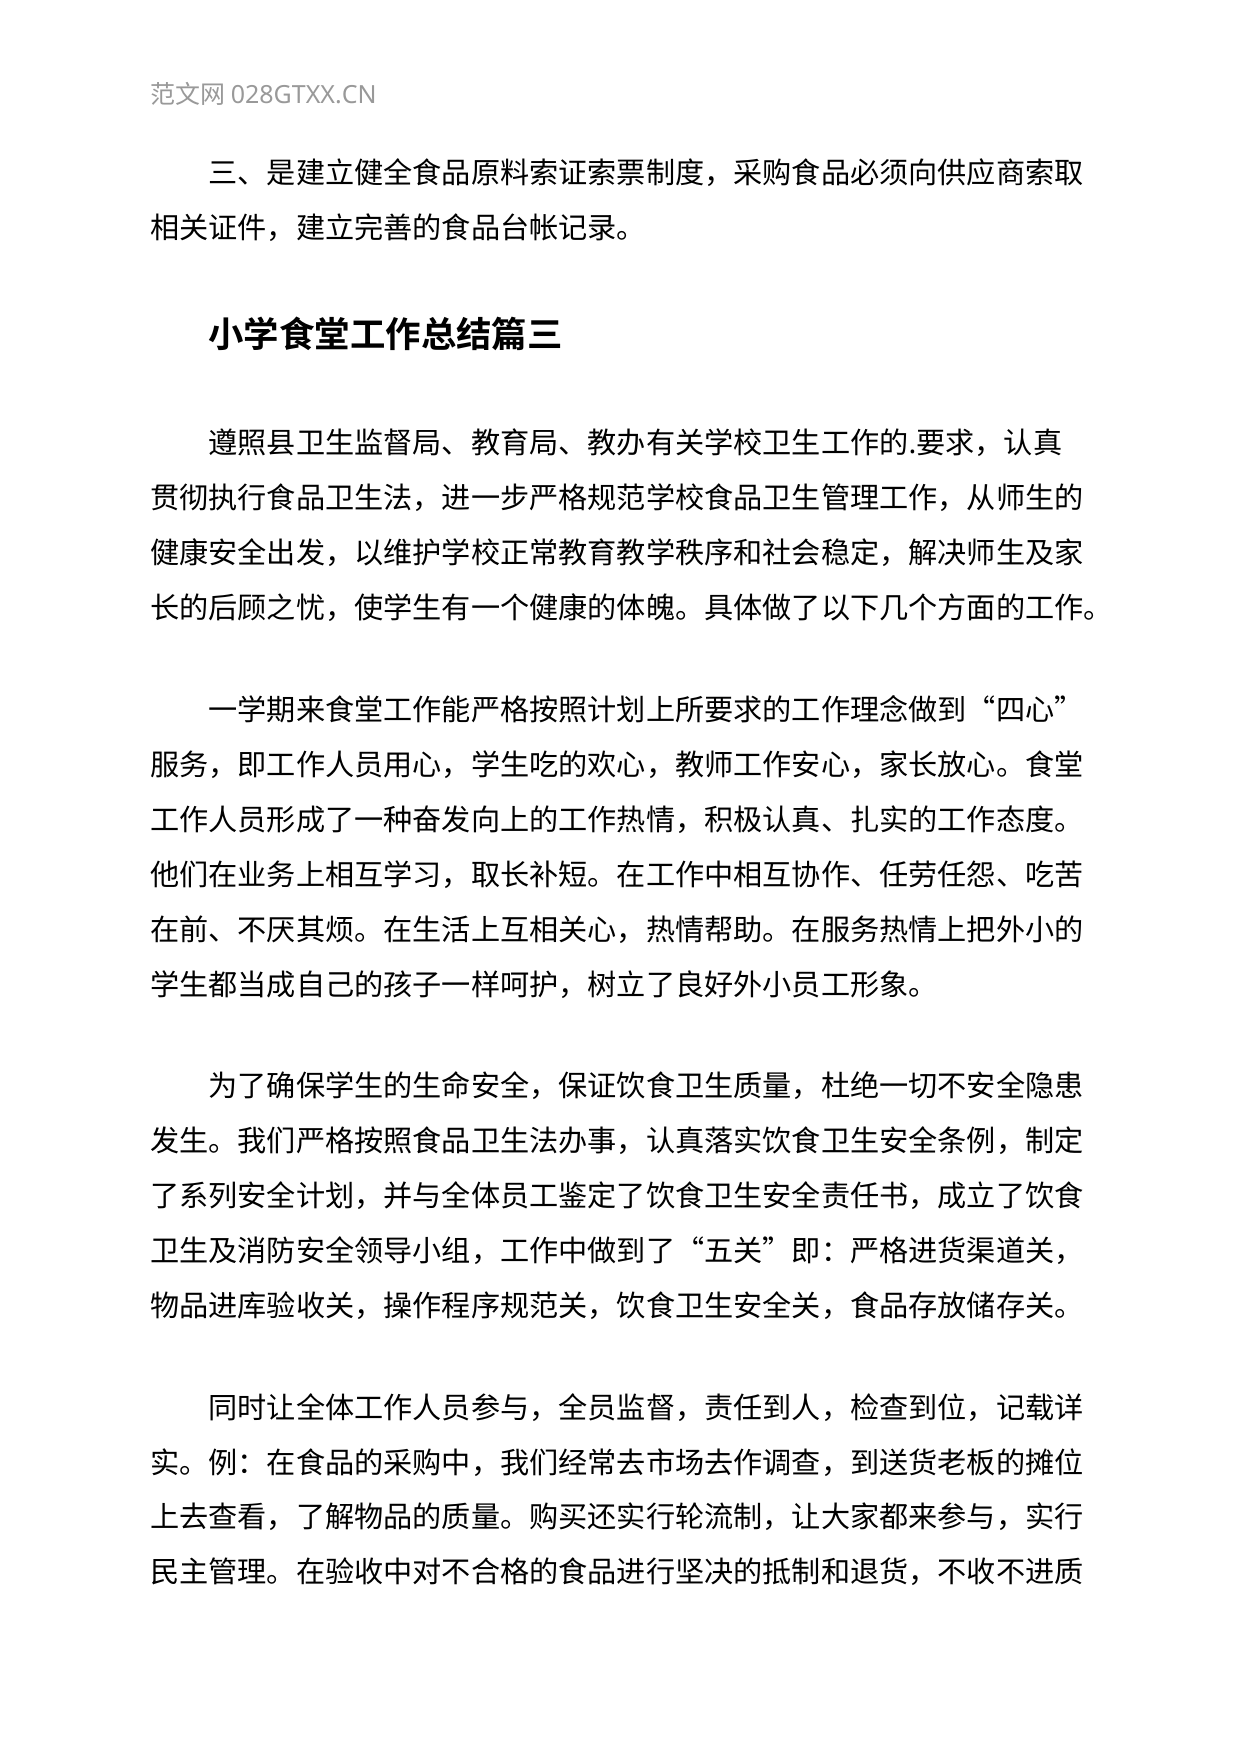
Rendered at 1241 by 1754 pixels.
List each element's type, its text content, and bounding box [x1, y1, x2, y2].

text 三、是建立健全食品原料索证索票制度，采购食品必须向供应商索取相关证件，建立完善的食品台帐记录。 [150, 150, 1090, 247]
text 为了确保学生的生命安全，保证饮食卫生质量，杜绝一切不安全隐患发生。我们严格按照食品卫生法办事，认真落实饮食卫生安全条例，制定了系列安全计划，并与全体员工鉴定了饮食卫生安全责任书，成立了饮食卫生及消防安全领导小组，工作中做到了“五关”即：严格进货渠道关，物品进库验收关，操作程序规范关，饮食卫生安全关，食品存放储存关。 [150, 1063, 1090, 1325]
text 小学食堂工作总结篇三 [150, 307, 1090, 358]
text 遵照县卫生监督局、教育局、教办有关学校卫生工作的.要求，认真贯彻执行食品卫生法，进一步严格规范学校食品卫生管理工作，从师生的健康安全出发，以维护学校正常教育教学秩序和社会稳定，解决师生及家长的后顾之忧，使学生有一个健康的体魄。具体做了以下几个方面的工作。 [150, 420, 1090, 627]
text 一学期来食堂工作能严格按照计划上所要求的工作理念做到“四心”服务，即工作人员用心，学生吃的欢心，教师工作安心，家长放心。食堂工作人员形成了一种奋发向上的工作热情，积极认真、扎实的工作态度。他们在业务上相互学习，取长补短。在工作中相互协作、任劳任怨、吃苦在前、不厌其烦。在生活上互相关心，热情帮助。在服务热情上把外小的学生都当成自己的孩子一样呵护，树立了良好外小员工形象。 [150, 687, 1090, 1003]
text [150, 1384, 1090, 1591]
